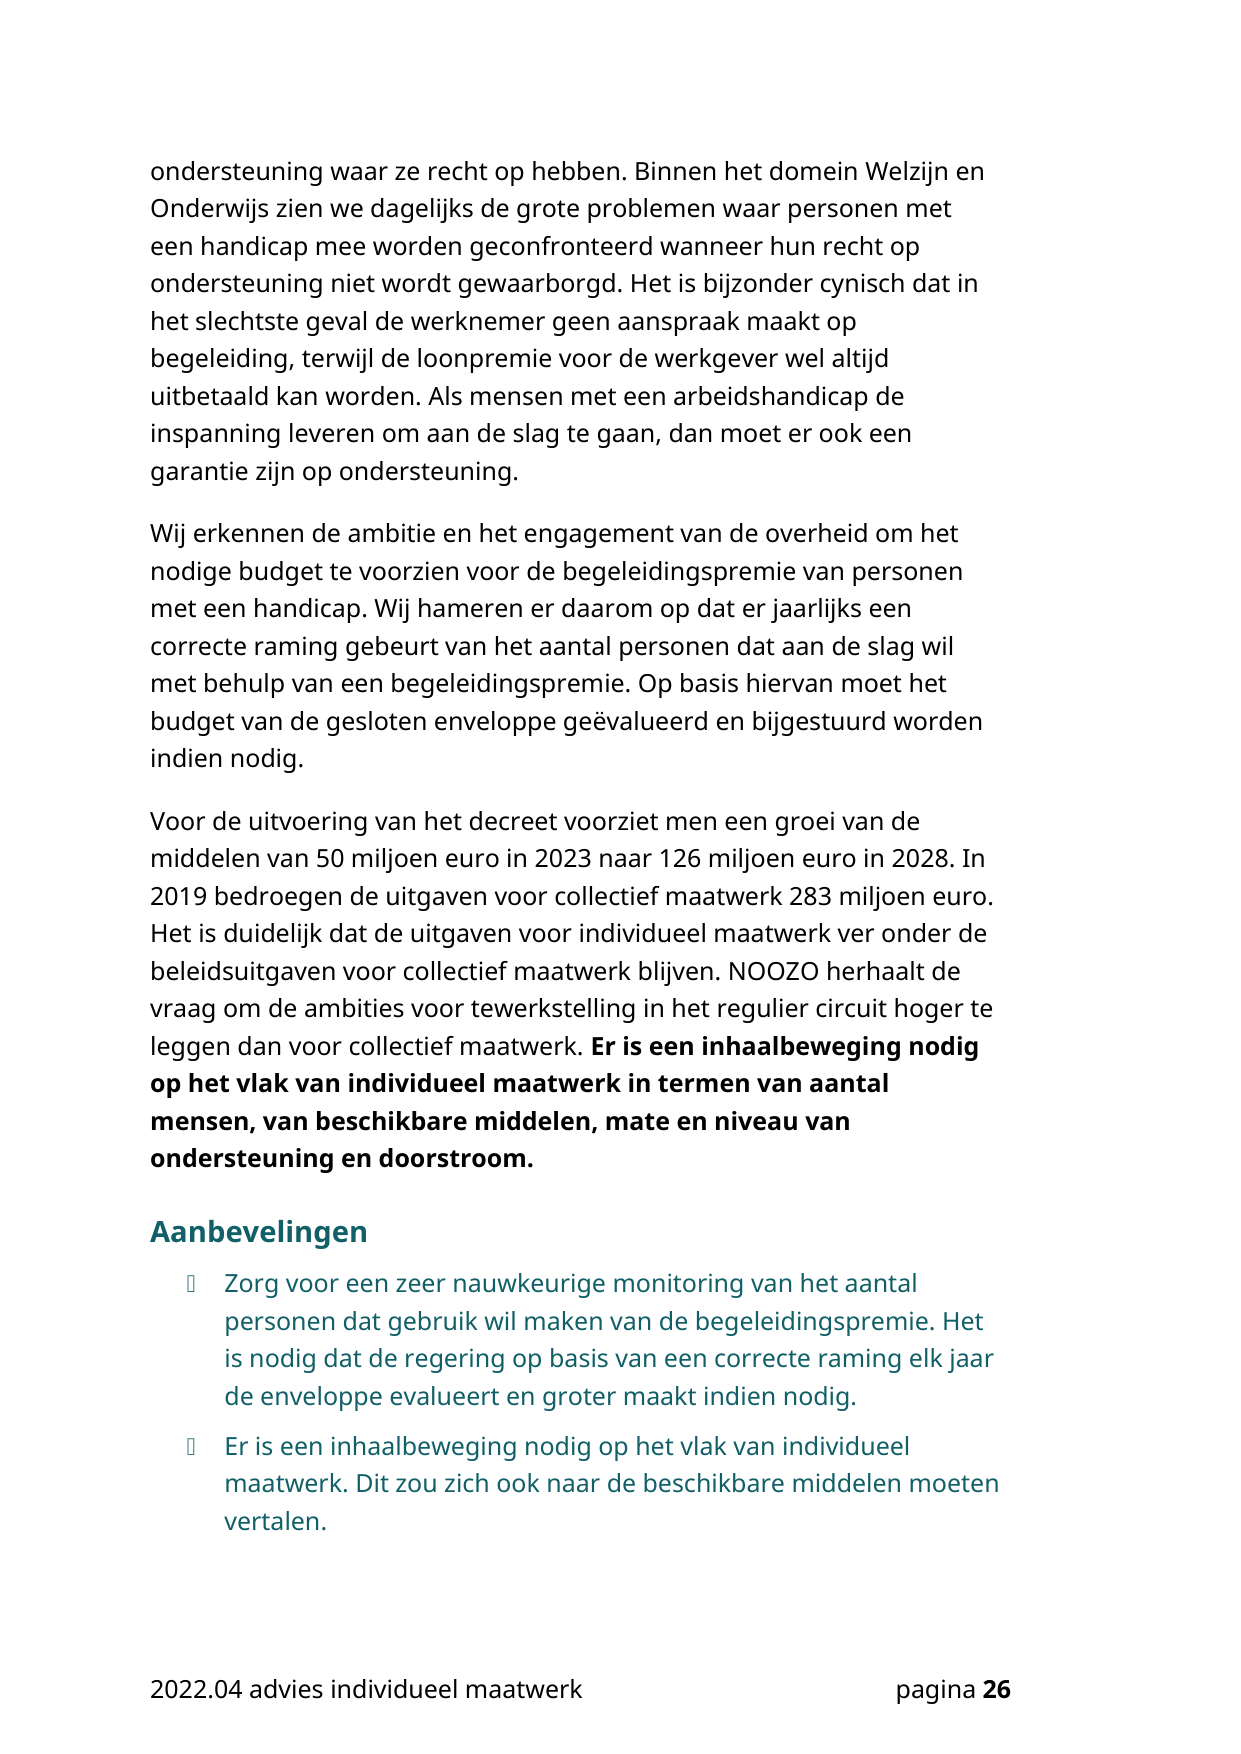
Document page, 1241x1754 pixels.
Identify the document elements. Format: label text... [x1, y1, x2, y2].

text Zorg voor een zeer nauwkeurige monitoring van het aantal personen dat gebruik wil maken van de begeleidingspremie. Het is nodig dat de regering op basis van een correcte raming elk jaar de enveloppe evalueert en groter maakt indien nodig. [187, 1262, 1000, 1412]
text Er is een inhaalbeweging nodig op het vlak van individueel maatwerk. Dit zou zich ook naar de beschikbare middelen moeten vertalen. [187, 1425, 1000, 1537]
subtitle Aanbevelingen [150, 1212, 1000, 1250]
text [150, 150, 1000, 487]
text Wij erkennen de ambitie en het engagement van de overheid om het nodige budget te voorzien voor de begeleidingspremie van personen met een handicap. Wij hameren er daarom op dat er jaarlijks een correcte raming gebeurt van het aantal personen dat aan de slag wil met behulp van een begeleidingspremie. Op basis hiervan moet het budget van de gesloten enveloppe geëvalueerd en bijgestuurd worden indien nodig. [150, 512, 1000, 775]
text Voor de uitvoering van het decreet voorziet men een groei van de middelen van 50 miljoen euro in 2023 naar 126 miljoen euro in 2028. In 2019 bedroegen de uitgaven voor collectief maatwerk 283 miljoen euro. Het is duidelijk dat de uitgaven voor individueel maatwerk ver onder de beleidsuitgaven voor collectief maatwerk blijven. NOOZO herhaalt de vraag om de ambities voor tewerkstelling in het regulier circuit hoger te leggen dan voor collectief maatwerk. Er is een inhaalbeweging nodig op het vlak van individueel maatwerk in termen van aantal mensen, van beschikbare middelen, mate en niveau van ondersteuning en doorstroom. [150, 800, 1000, 1175]
